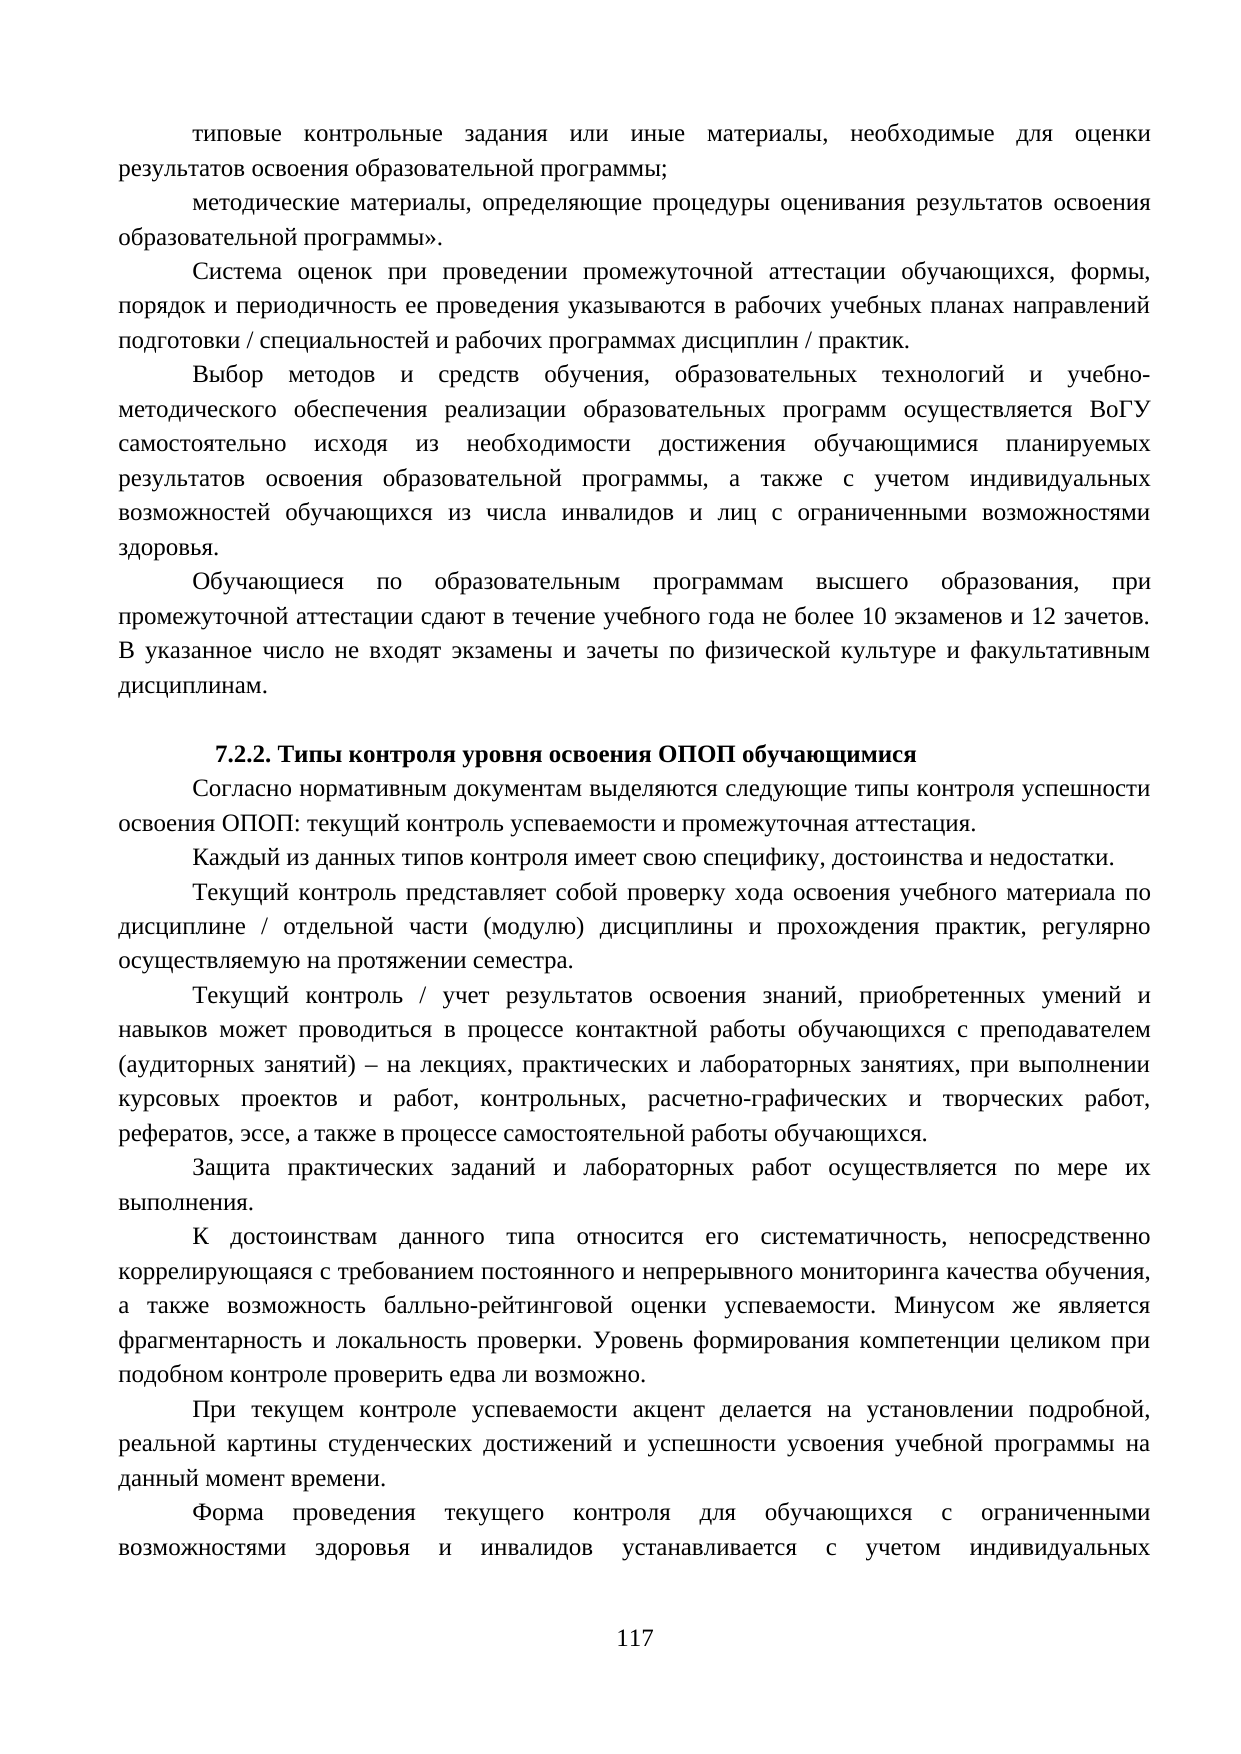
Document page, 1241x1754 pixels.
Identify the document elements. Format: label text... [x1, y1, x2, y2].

text 7.2.2. Типы контроля уровня освоения ОПОП обучающимися [215, 739, 1152, 767]
text Текущий контроль представляет собой проверку хода освоения учебного материала по дисциплине / отдельной части (модулю) дисциплины и прохождения практик, регулярно осуществляемую на протяжении семестра. [118, 877, 1152, 974]
text Текущий контроль / учет результатов освоения знаний, приобретенных умений и навыков может проводиться в процессе контактной работы обучающихся с преподавателем (аудиторных занятий) – на лекциях, практических и лабораторных занятиях, при выполнении курсовых проектов и работ, контрольных, расчетно-графических и творческих работ, рефератов, эссе, а также в процессе самостоятельной работы обучающихся. [118, 980, 1152, 1147]
text Система оценок при проведении промежуточной аттестации обучающихся, формы, порядок и периодичность ее проведения указываются в рабочих учебных планах направлений подготовки / специальностей и рабочих программах дисциплин / практик. [118, 256, 1152, 354]
text Защита практических заданий и лабораторных работ осуществляется по мере их выполнения. [118, 1152, 1152, 1216]
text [118, 1497, 1152, 1561]
text Выбор методов и средств обучения, образовательных технологий и учебно-методического обеспечения реализации образовательных программ осуществляется ВоГУ самостоятельно исходя из необходимости достижения обучающимися планируемых результатов освоения образовательной программы, а также с учетом индивидуальных возможностей обучающихся из числа инвалидов и лиц с ограниченными возможностями здоровья. [118, 359, 1152, 561]
text Каждый из данных типов контроля имеет свою специфику, достоинства и недостатки. [118, 842, 1152, 871]
text К достоинствам данного типа относится его систематичность, непосредственно коррелирующаяся с требованием постоянного и непрерывного мониторинга качества обучения, а также возможность балльно-рейтинговой оценки успеваемости. Минусом же является фрагментарность и локальность проверки. Уровень формирования компетенции целиком при подобном контроле проверить едва ли возможно. [118, 1221, 1152, 1388]
text При текущем контроле успеваемости акцент делается на установлении подробной, реальной картины студенческих достижений и успешности усвоения учебной программы на данный момент времени. [118, 1394, 1152, 1492]
text методические материалы, определяющие процедуры оценивания результатов освоения образовательной программы». [118, 187, 1152, 250]
text типовые контрольные задания или иные материалы, необходимые для оценки результатов освоения образовательной программы; [118, 118, 1152, 181]
text Согласно нормативным документам выделяются следующие типы контроля успешности освоения ОПОП: текущий контроль успеваемости и промежуточная аттестация. [118, 773, 1152, 836]
text Обучающиеся по образовательным программам высшего образования, при промежуточной аттестации сдают в течение учебного года не более 10 экзаменов и 12 зачетов. В указанное число не входят экзамены и зачеты по физической культуре и факультативным дисциплинам. [118, 566, 1152, 698]
